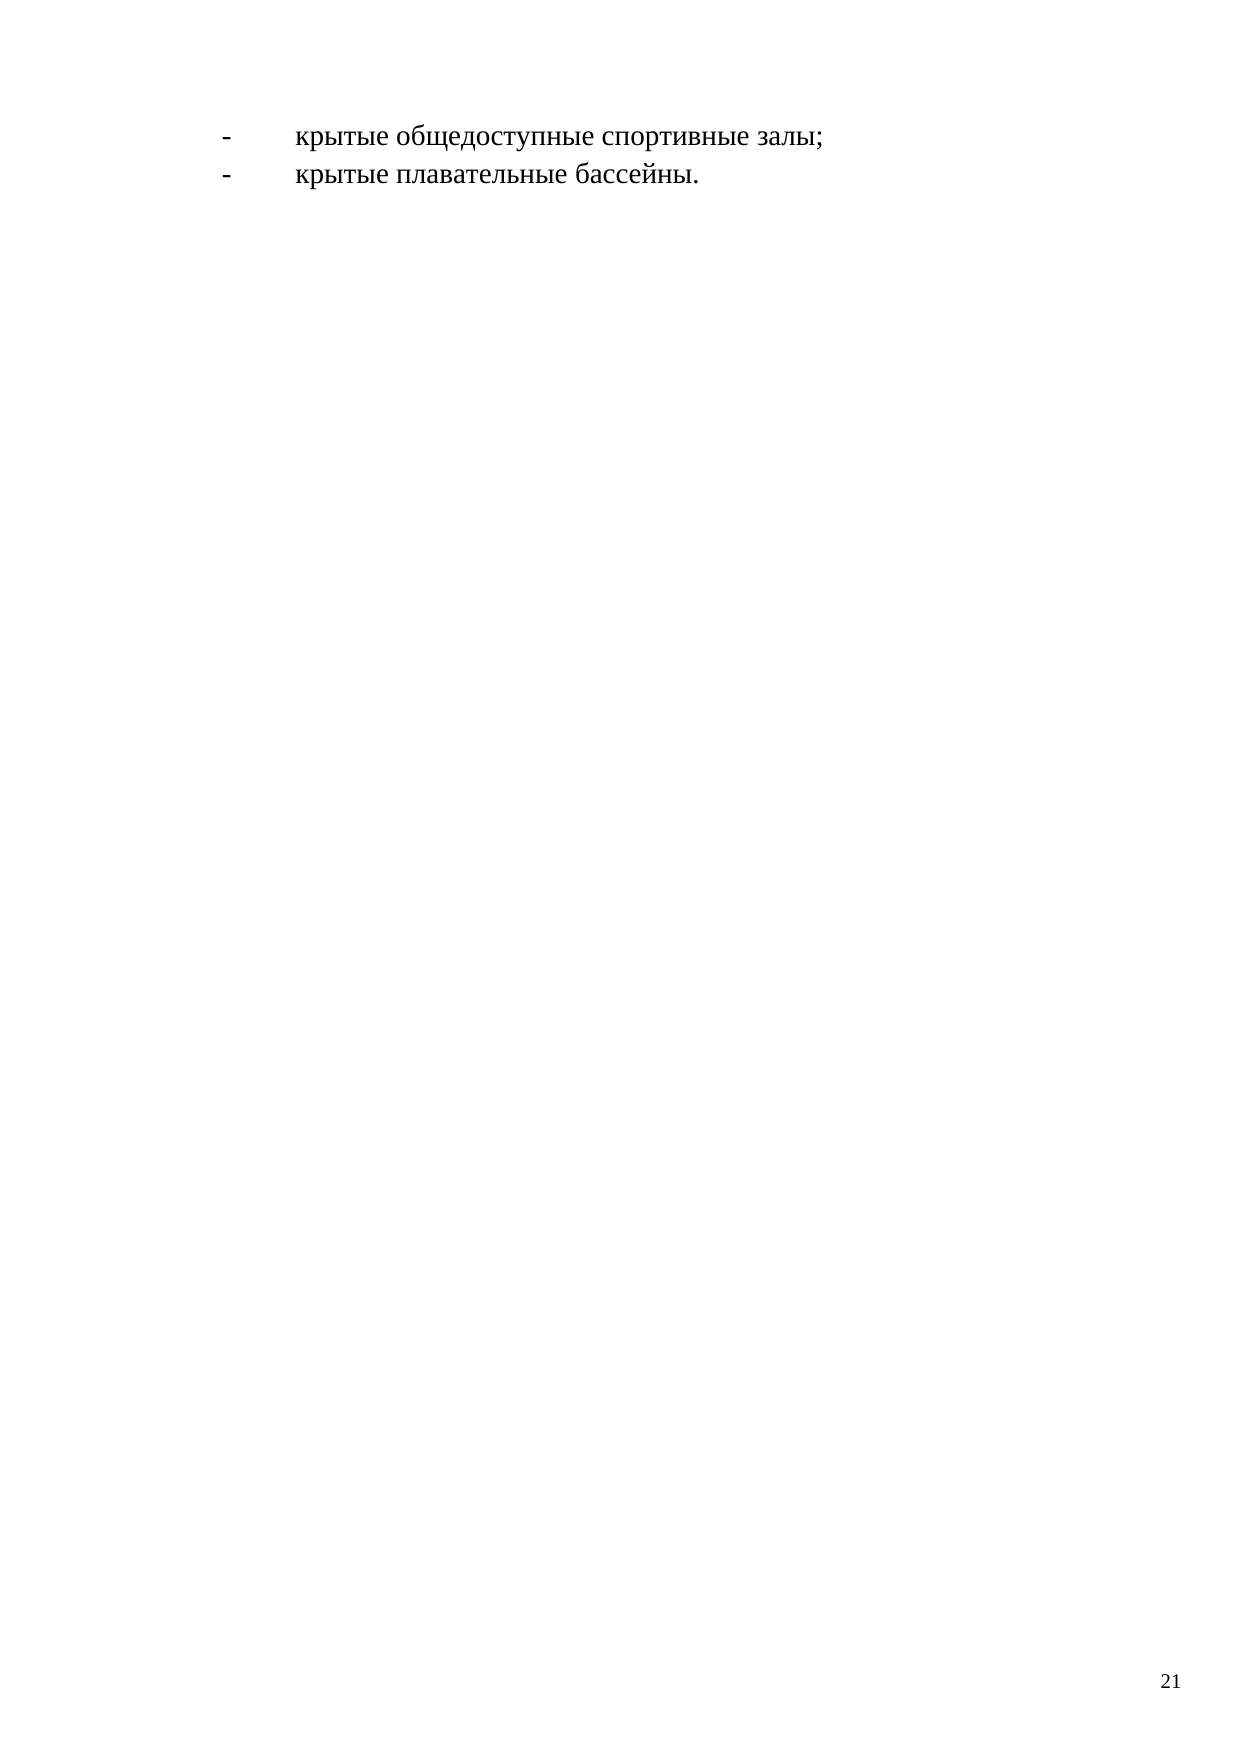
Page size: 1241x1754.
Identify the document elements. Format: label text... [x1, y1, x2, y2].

text - крытые общедоступные спортивные залы; [148, 118, 1181, 152]
text - крытые плавательные бассейны. [148, 157, 1181, 190]
